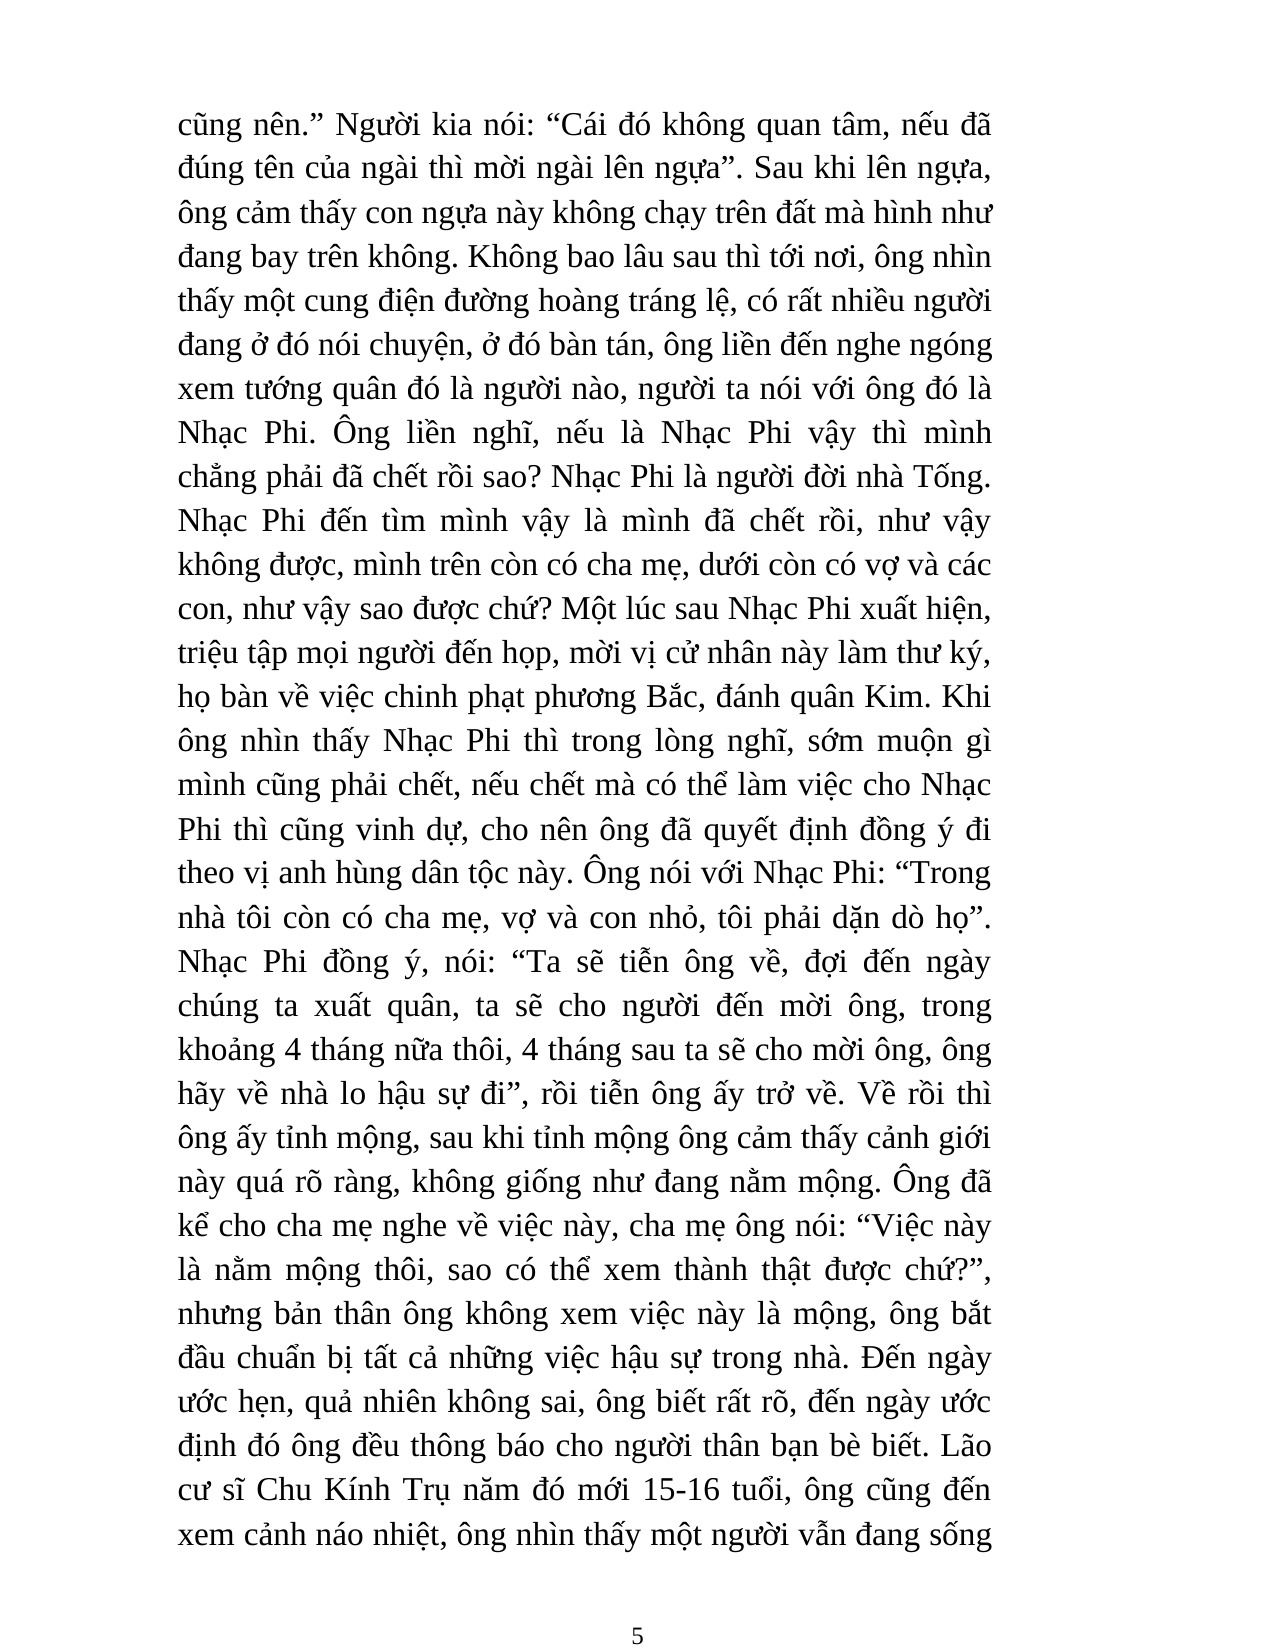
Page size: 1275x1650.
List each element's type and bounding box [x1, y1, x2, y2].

text [177, 104, 993, 1552]
